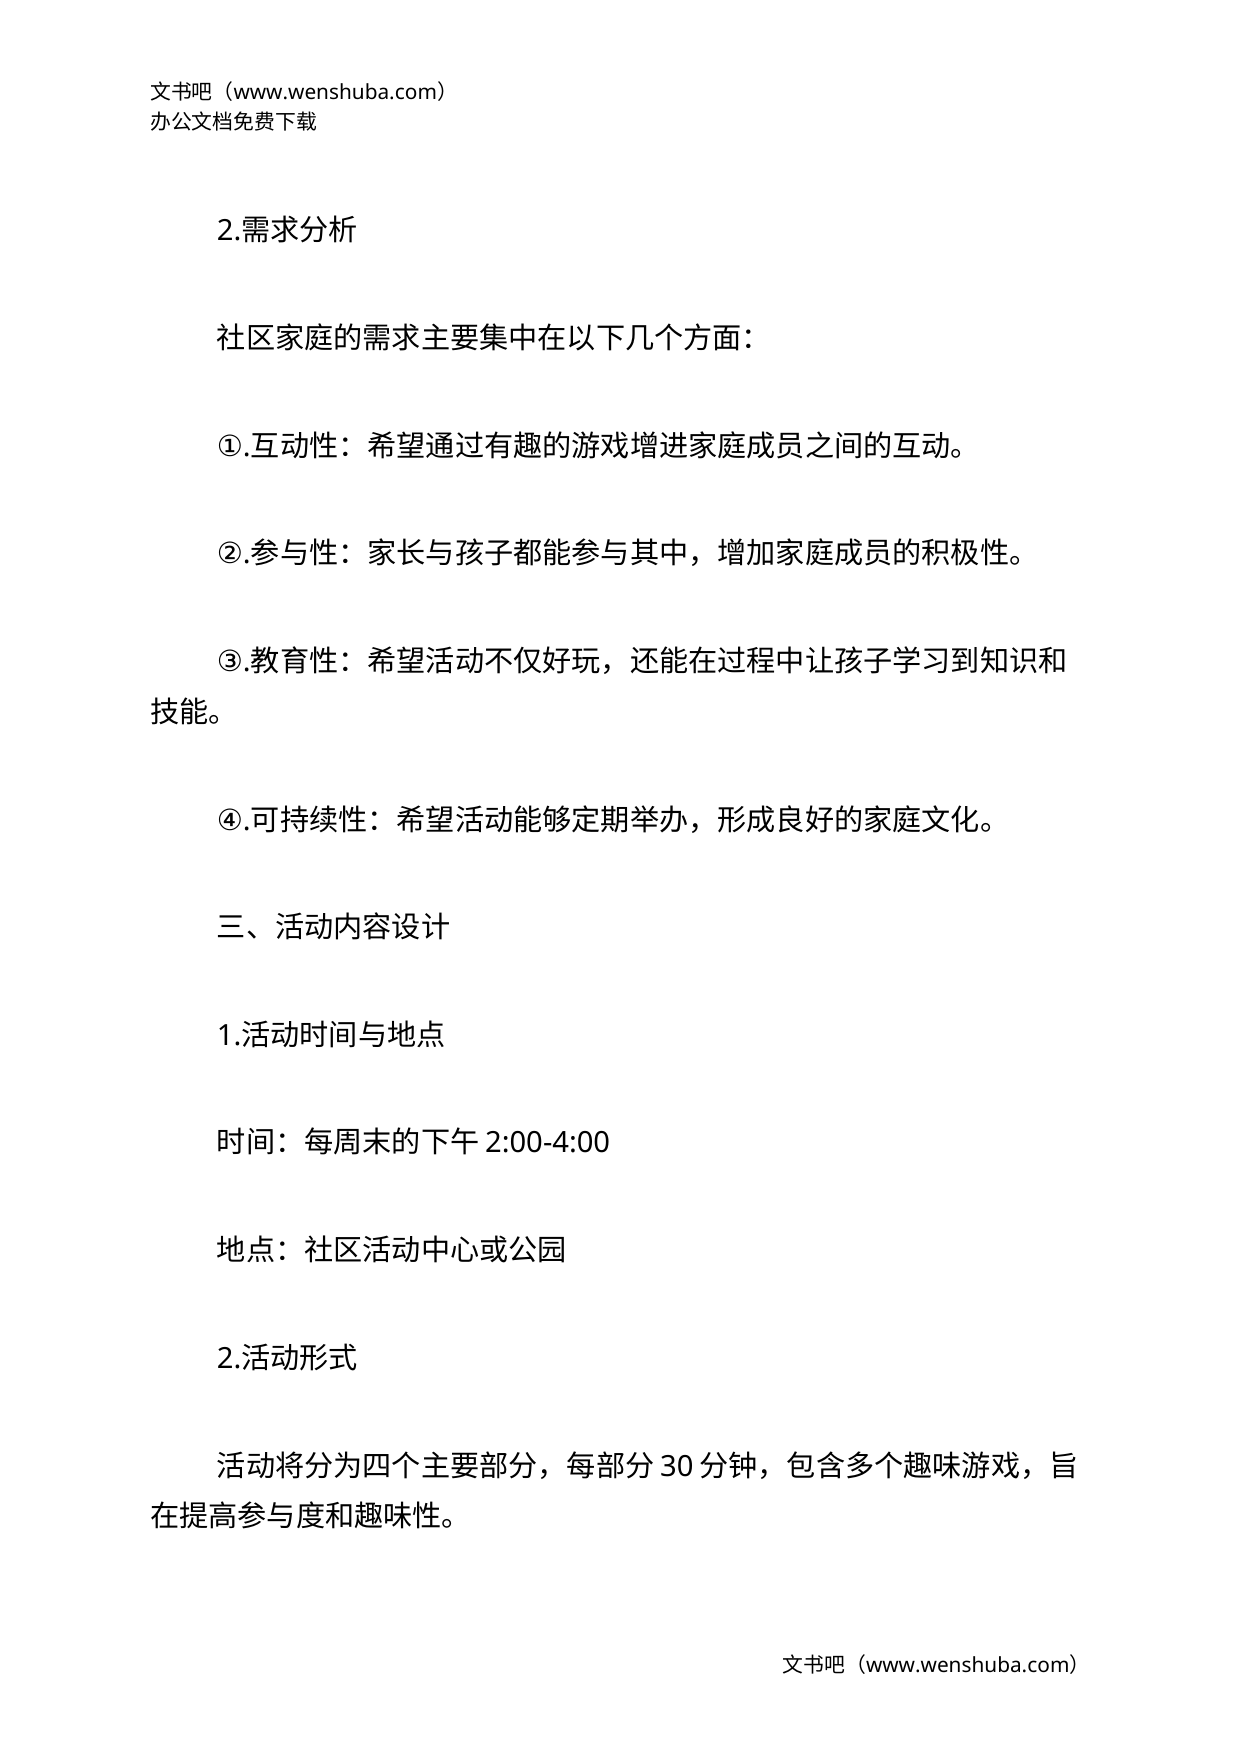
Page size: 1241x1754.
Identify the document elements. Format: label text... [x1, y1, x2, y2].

text 社区家庭的需求主要集中在以下几个方面： [150, 314, 1090, 357]
text 三、活动内容设计 [150, 904, 1090, 946]
text 2.活动形式 [150, 1334, 1090, 1377]
text ②.参与性：家长与孩子都能参与其中，增加家庭成员的积极性。 [150, 530, 1090, 572]
text 地点：社区活动中心或公园 [150, 1227, 1090, 1269]
text ③.教育性：希望活动不仅好玩，还能在过程中让孩子学习到知识和技能。 [150, 638, 1090, 731]
text 1.活动时间与地点 [150, 1011, 1090, 1054]
text ①.互动性：希望通过有趣的游戏增进家庭成员之间的互动。 [150, 422, 1090, 464]
text 活动将分为四个主要部分，每部分30分钟，包含多个趣味游戏，旨在提高参与度和趣味性。 [150, 1442, 1090, 1535]
text 2.需求分析 [150, 207, 1090, 249]
text ④.可持续性：希望活动能够定期举办，形成良好的家庭文化。 [150, 796, 1090, 838]
text 时间：每周末的下午2:00-4:00 [150, 1119, 1090, 1161]
